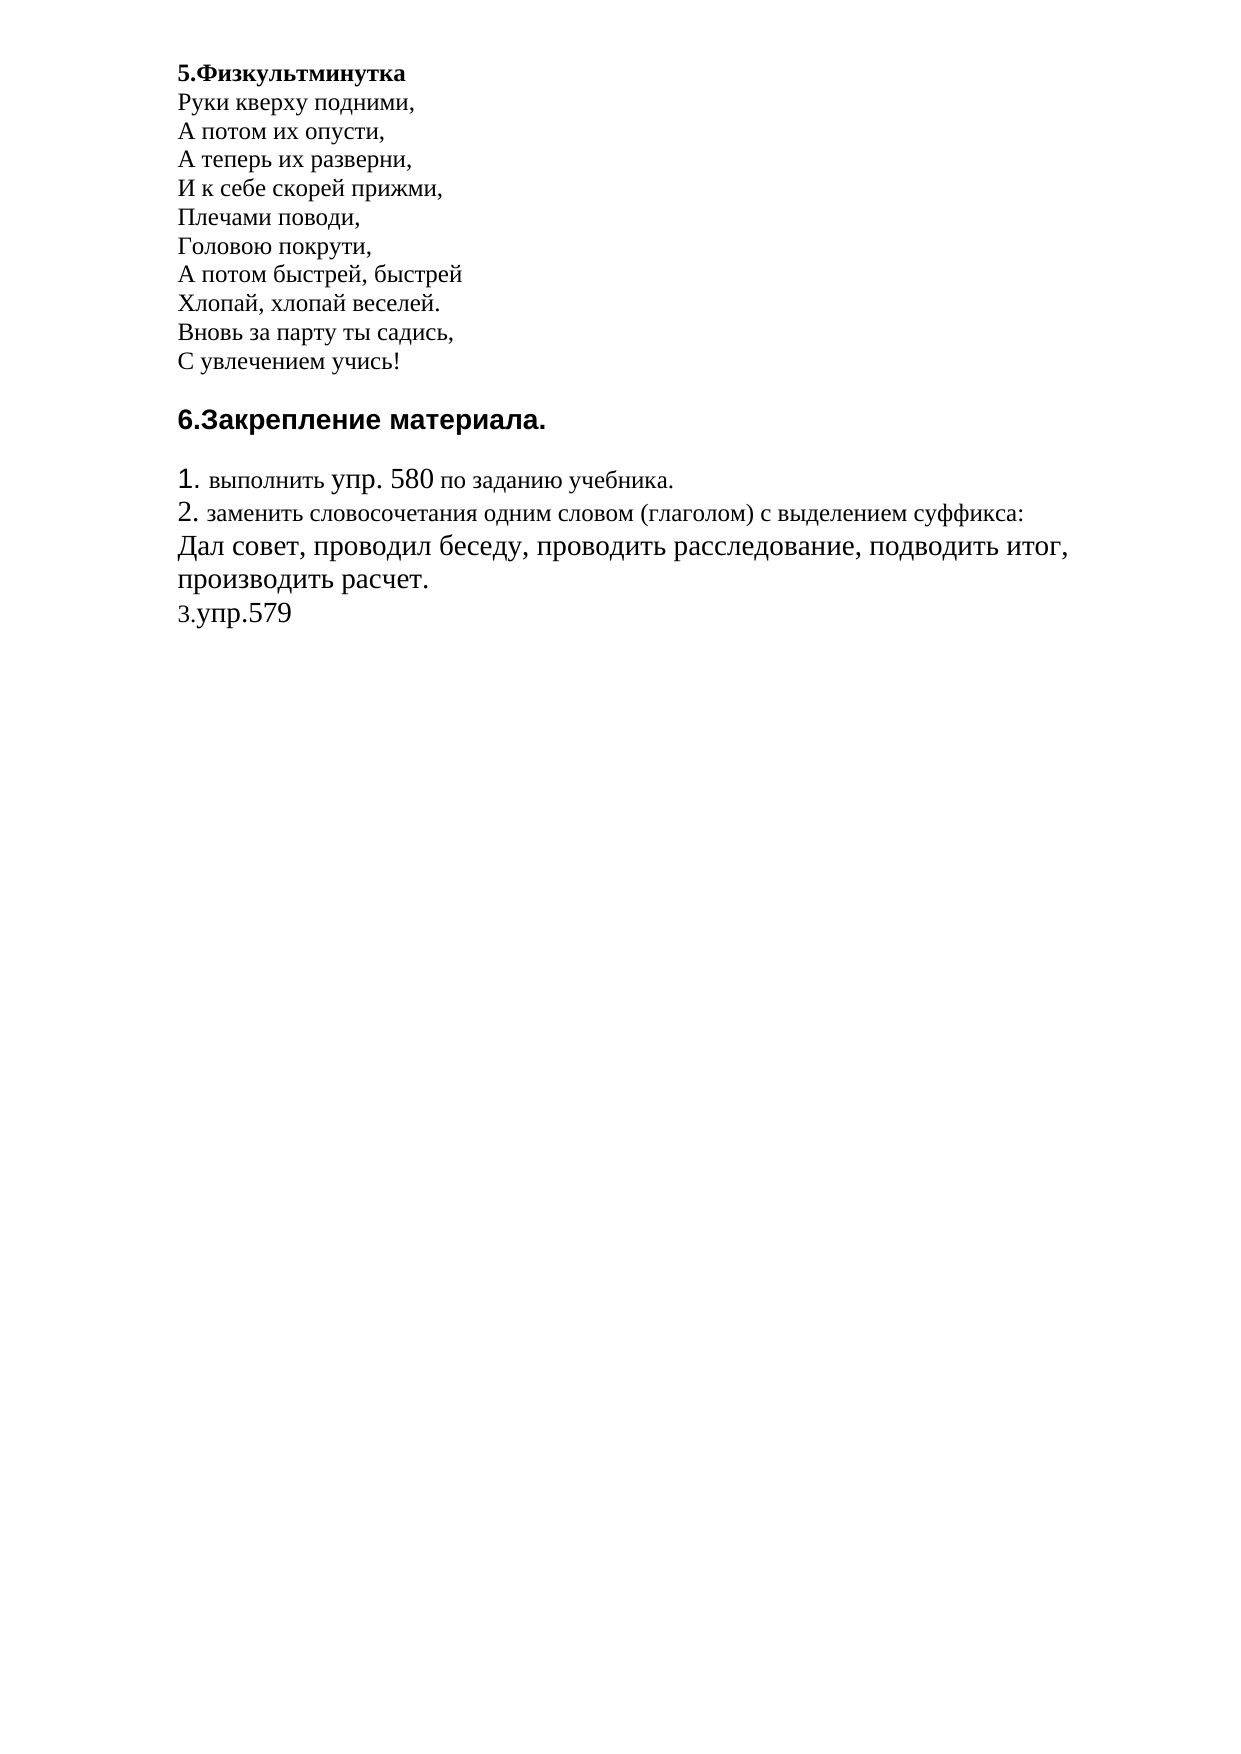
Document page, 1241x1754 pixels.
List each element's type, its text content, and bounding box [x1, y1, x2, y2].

text 6.Закрепление материала. [177, 403, 1152, 436]
text Вновь за парту ты садись, [177, 317, 1152, 346]
text 3.упр.579 [177, 595, 1152, 629]
text А теперь их разверни, [177, 144, 1152, 173]
text 5.Физкультминутка [177, 58, 1152, 87]
text 1. выполнить упр. 580 по заданию учебника. [177, 461, 1152, 494]
text Головою покрути, [177, 231, 1152, 259]
text Руки кверху подними, [177, 87, 1152, 116]
text Дал совет, проводил беседу, проводить расследование, подводить итог, производить расчет. [177, 528, 1152, 595]
text 2. заменить словосочетания одним словом (глаголом) с выделением суффикса: [177, 494, 1152, 528]
text А потом быстрей, быстрей [177, 259, 1152, 288]
text А потом их опусти, [177, 116, 1152, 144]
text И к себе скорей прижми, [177, 173, 1152, 202]
text Хлопай, хлопай веселей. [177, 288, 1152, 317]
text С увлечением учись! [177, 346, 1152, 374]
text Плечами поводи, [177, 202, 1152, 231]
